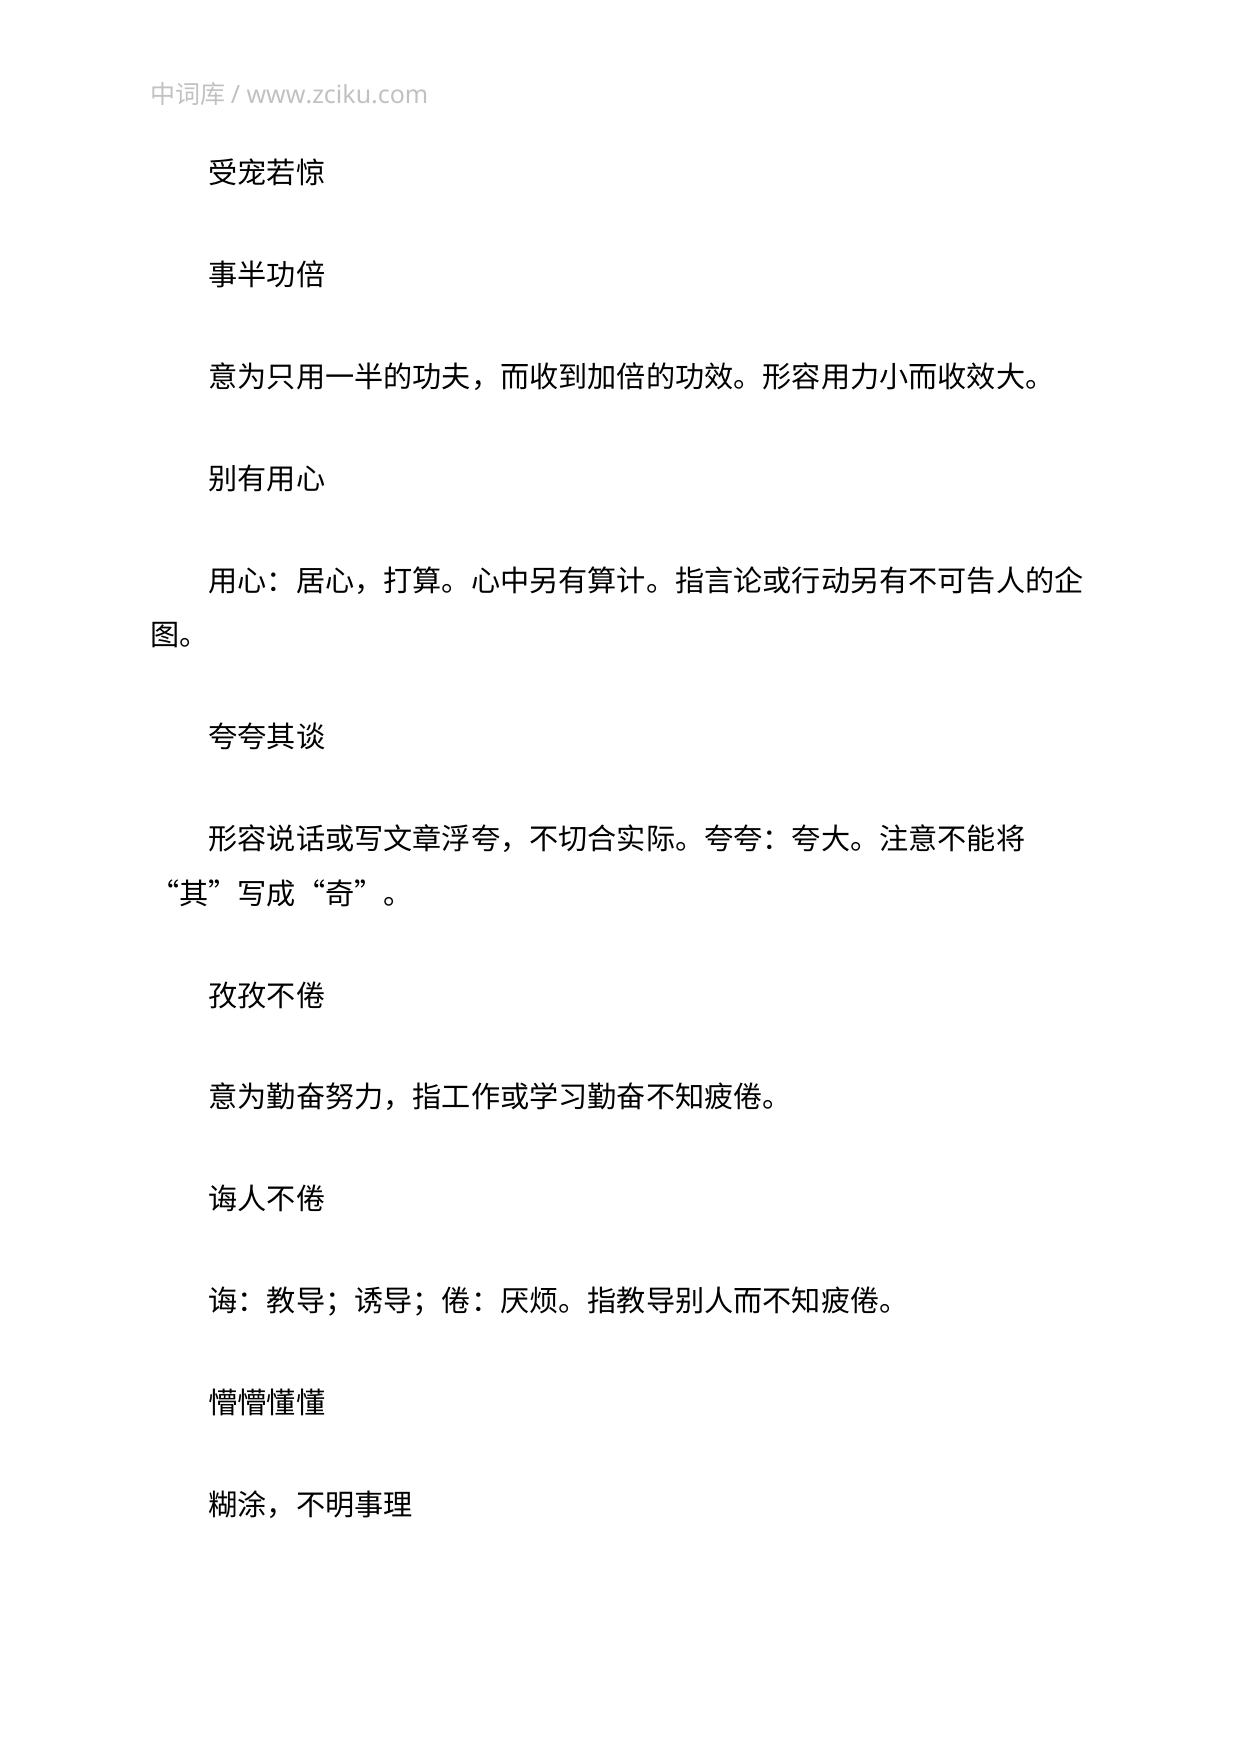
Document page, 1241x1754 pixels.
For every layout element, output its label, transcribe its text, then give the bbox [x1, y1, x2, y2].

text 糊涂，不明事理 [150, 1481, 1090, 1523]
text 夸夸其谈 [150, 714, 1090, 756]
text 受宠若惊 [150, 150, 1090, 192]
text 孜孜不倦 [150, 972, 1090, 1014]
text 诲：教导；诱导；倦：厌烦。指教导别人而不知疲倦。 [150, 1277, 1090, 1320]
text 懵懵懂懂 [150, 1379, 1090, 1422]
text 形容说话或写文章浮夸，不切合实际。夸夸：夸大。注意不能将“其”写成“奇”。 [150, 816, 1090, 913]
text 诲人不倦 [150, 1176, 1090, 1218]
text 意为只用一半的功夫，而收到加倍的功效。形容用力小而收效大。 [150, 353, 1090, 396]
text 意为勤奋努力，指工作或学习勤奋不知疲倦。 [150, 1074, 1090, 1116]
text 事半功倍 [150, 252, 1090, 294]
text 别有用心 [150, 455, 1090, 498]
text 用心：居心，打算。心中另有算计。指言论或行动另有不可告人的企图。 [150, 557, 1090, 654]
